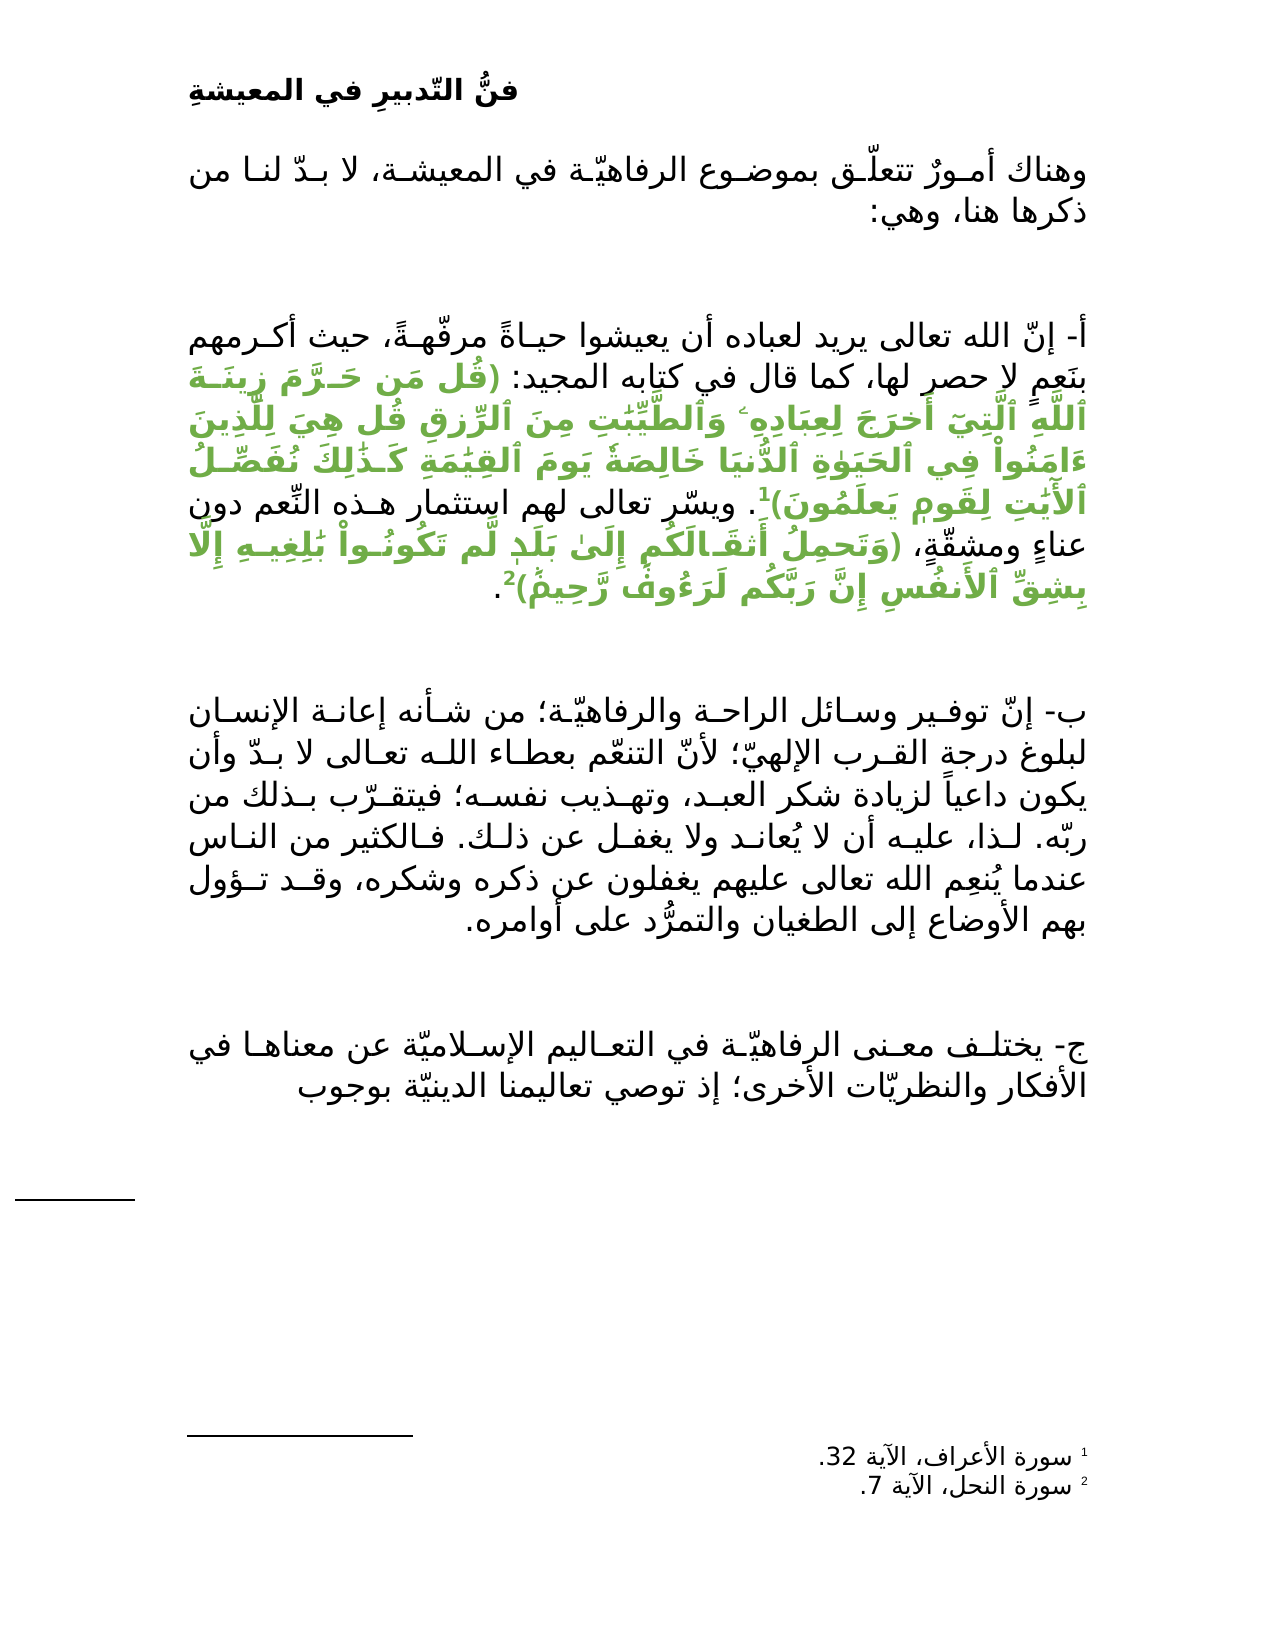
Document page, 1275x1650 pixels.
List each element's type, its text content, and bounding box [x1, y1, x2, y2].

text ب- إنّ توفير وسائل الراحة والرفاهيّة؛ من شأنه إعانة الإنسان لبلوغ درجة القرب الإلهيّ؛ لأنّ التنعّم بعطاء الله تعالى لا بدّ وأن يكون داعياً لزيادة شكر العبد، وتهذيب نفسه؛ فيتقرّب بذلك من ربّه. لذا، عليه أن لا يُعاند ولا يغفل عن ذلك. فالكثير من الناس عندما يُنعِم الله تعالى عليهم يغفلون عن ذكره وشكره، وقد تؤول بهم الأوضاع إلى الطغيان والتمرُّد على أوامره. [187, 691, 1087, 940]
text وهناك أمورٌ تتعلّق بموضوع الرفاهيّة في المعيشة، لا بدّ لنا من ذكرها هنا، وهي: [187, 150, 1087, 231]
text أ- إنّ الله تعالى يريد لعباده أن يعيشوا حياةً مرفّهةً، حيث أكرمهم بنَعمٍ لا حصر لها، كما قال في كتابه المجيد: ﴿قُل مَن حَرَّمَ زِينَةَ ٱللَّهِ ٱلَّتِيٓ أَخرَجَ لِعِبَادِهِۦ وَٱلطَّيِّبَٰتِ مِنَ ٱلرِّزقِ قُل هِيَ لِلَّذِينَ ءَامَنُواْ فِي ٱلحَيَوٰةِ ٱلدُّنيَا خَالِصَةٗ يَومَ ٱلقِيَٰمَةِ كَذَٰلِكَ نُفَصِّلُ ٱلأٓيَٰتِ لِقَومٖ يَعلَمُونَ﴾. ويسّر تعالى لهم استثمار هذه النِّعم دون عناءٍ ومشقّةٍ، ﴿وَتَحمِلُ أَثقَالَكُم إِلَىٰ بَلَدٖ لَّم تَكُونُواْ بَٰلِغِيهِ إِلَّا بِشِقِّ ٱلأَنفُسِ إِنَّ رَبَّكُم لَرَءُوفٞ رَّحِيمٞ﴾. [187, 316, 1087, 606]
text ج- يختلف معنى الرفاهيّة في التعاليم الإسلاميّة عن معناها في الأفكار والنظريّات الأخرى؛ إذ توصي تعاليمنا الدينيّة بوجوب [187, 1025, 1087, 1106]
